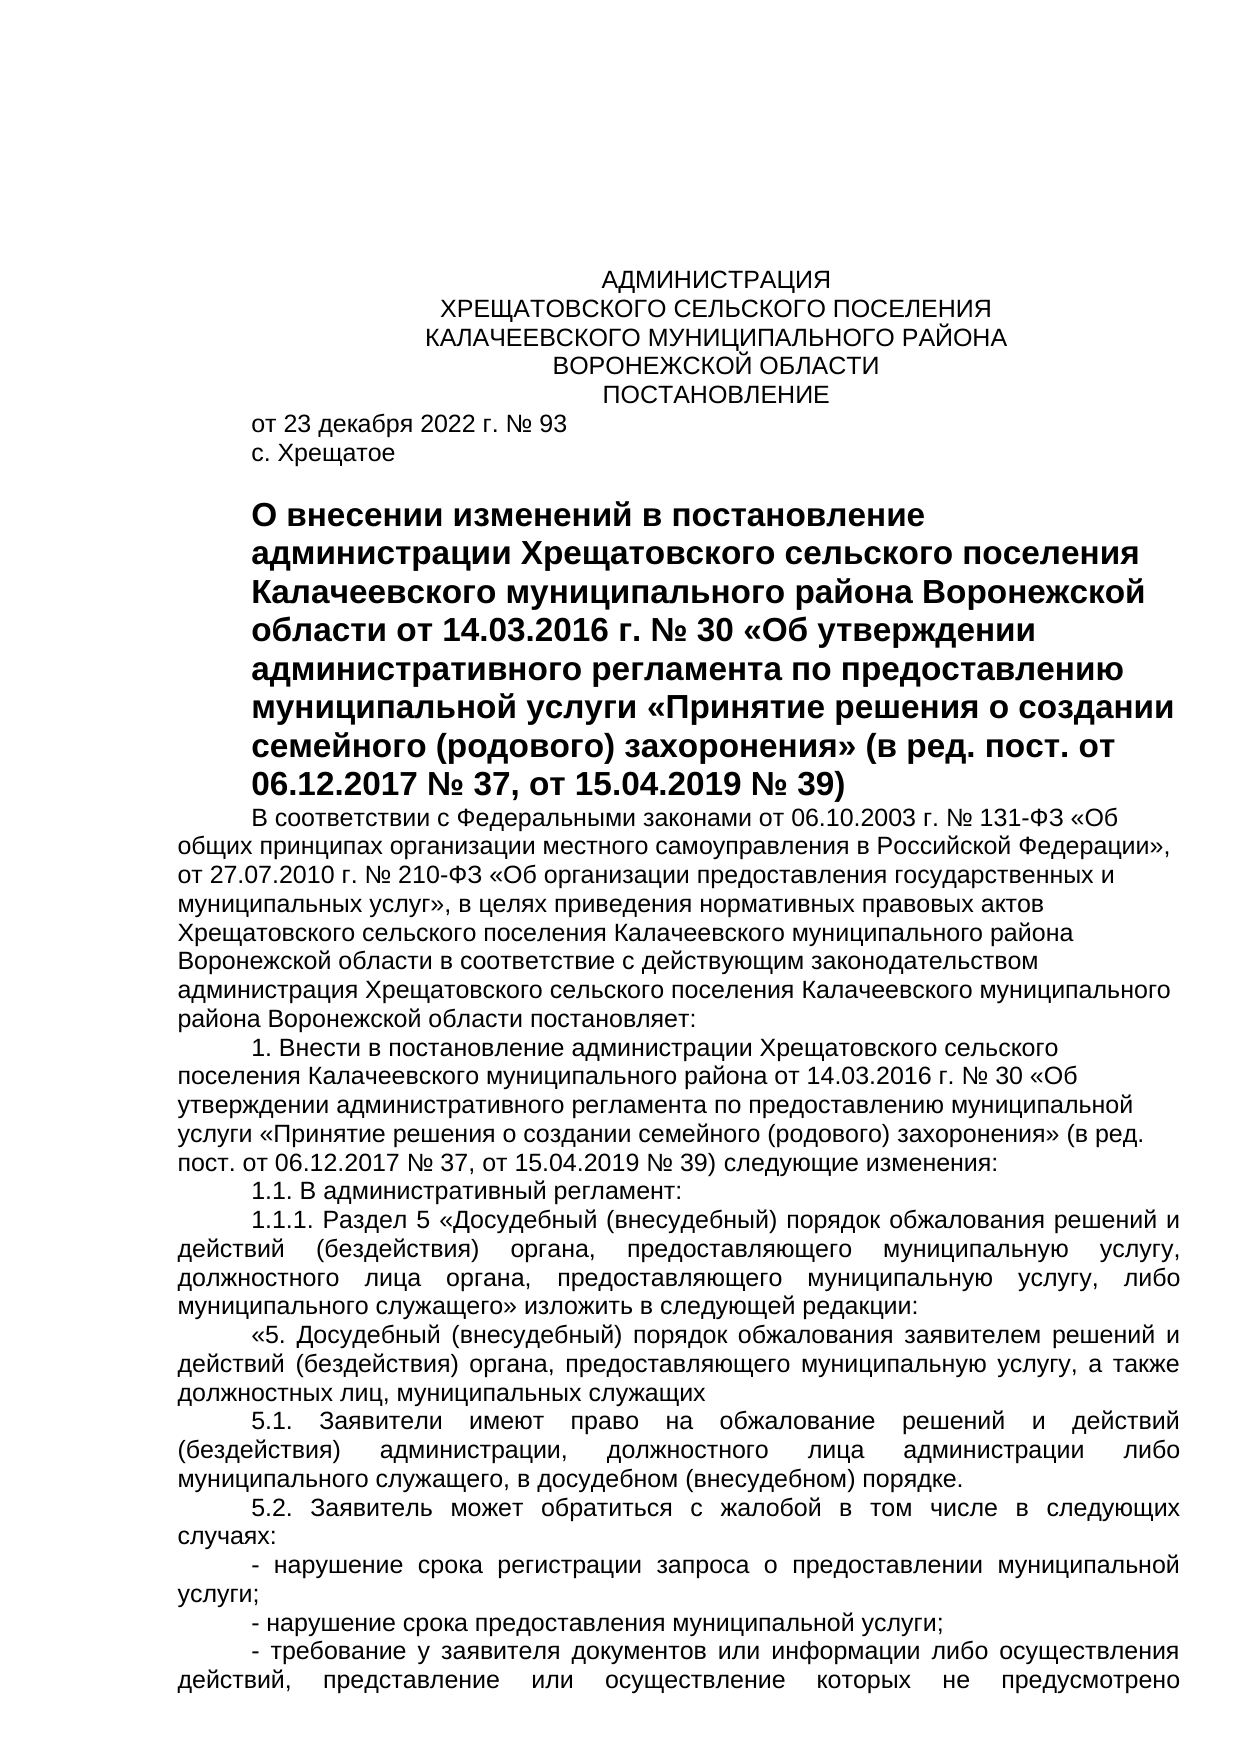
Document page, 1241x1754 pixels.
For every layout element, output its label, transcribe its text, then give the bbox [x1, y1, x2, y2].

text ХРЕЩАТОВСКОГО СЕЛЬСКОГО ПОСЕЛЕНИЯ [177, 294, 1181, 322]
text КАЛАЧЕЕВСКОГО МУНИЦИПАЛЬНОГО РАЙОНА [177, 322, 1181, 351]
text общих принципах организации местного самоуправления в Российской Федерации», от 27.07.2010 г. № 210-ФЗ «Об организации предоставления государственных и муниципальных услуг», в целях приведения нормативных правовых актов Хрещатовского сельского поселения Калачеевского муниципального района Воронежской области в соответствие с действующим законодательством администрация Хрещатовского сельского поселения Калачеевского муниципального района Воронежской области постановляет: [177, 831, 1181, 1032]
text В соответствии с Федеральными законами от 06.10.2003 г. № 131-ФЗ «Об [251, 802, 1181, 831]
text АДМИНИСТРАЦИЯ [177, 265, 1181, 294]
text ПОСТАНОВЛЕНИЕ [177, 380, 1181, 409]
text - нарушение срока регистрации запроса о предоставлении муниципальной услуги; [177, 1550, 1181, 1607]
text - нарушение срока предоставления муниципальной услуги; [177, 1607, 1181, 1636]
text 5.2. Заявитель может обратиться с жалобой в том числе в следующих случаях: [177, 1492, 1181, 1550]
text 1.1. В административный регламент: [177, 1176, 1181, 1205]
text 5.1. Заявители имеют право на обжалование решений и действий (бездействия) администрации, должностного лица администрации либо муниципального служащего, в досудебном (внесудебном) порядке. [177, 1406, 1181, 1492]
text с. Хрещатое [177, 437, 1181, 466]
text от 23 декабря 2022 г. № 93 [177, 409, 1181, 437]
text ВОРОНЕЖСКОЙ ОБЛАСТИ [177, 351, 1181, 380]
text 1. Внести в постановление администрации Хрещатовского сельского поселения Калачеевского муниципального района от 14.03.2016 г. № 30 «Об утверждении административного регламента по предоставлению муниципальной услуги «Принятие решения о создании семейного (родового) захоронения» (в ред. пост. от 06.12.2017 № 37, от 15.04.2019 № 39) следующие изменения: [177, 1032, 1181, 1176]
text О внесении изменений в постановление администрации Хрещатовского сельского поселения Калачеевского муниципального района Воронежской области от 14.03.2016 г. № 30 «Об утверждении административного регламента по предоставлению муниципальной услуги «Принятие решения о создании семейного (родового) захоронения» (в ред. пост. от 06.12.2017 № 37, от 15.04.2019 № 39) [251, 495, 1181, 802]
text 1.1.1. Раздел 5 «Досудебный (внесудебный) порядок обжалования решений и действий (бездействия) органа, предоставляющего муниципальную услугу, должностного лица органа, предоставляющего муниципальную услугу, либо муниципального служащего» изложить в следующей редакции: [177, 1205, 1181, 1320]
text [177, 1636, 1181, 1694]
text «5. Досудебный (внесудебный) порядок обжалования заявителем решений и действий (бездействия) органа, предоставляющего муниципальную услугу, а также должностных лиц, муниципальных служащих [177, 1320, 1181, 1406]
